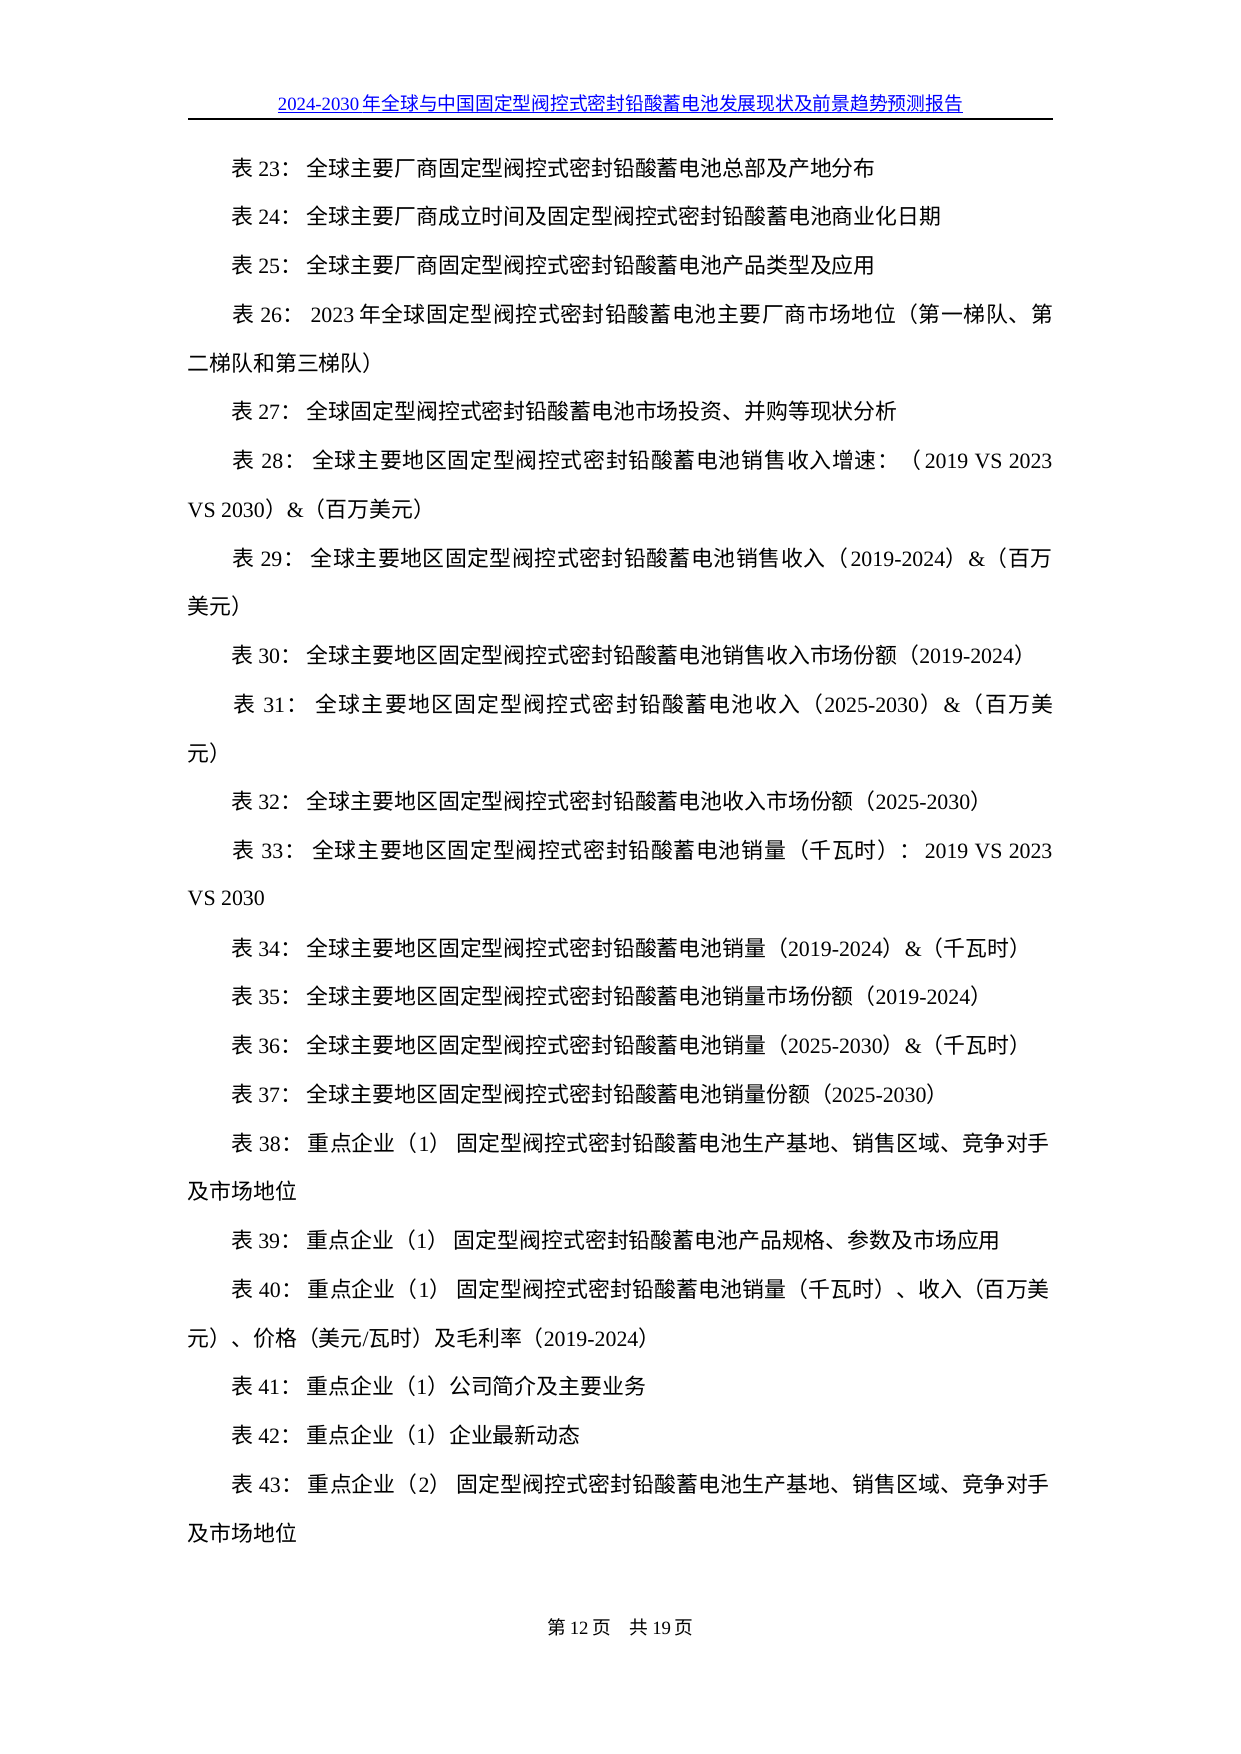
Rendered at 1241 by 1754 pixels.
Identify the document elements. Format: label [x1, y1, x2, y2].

text [187, 150, 1053, 1548]
